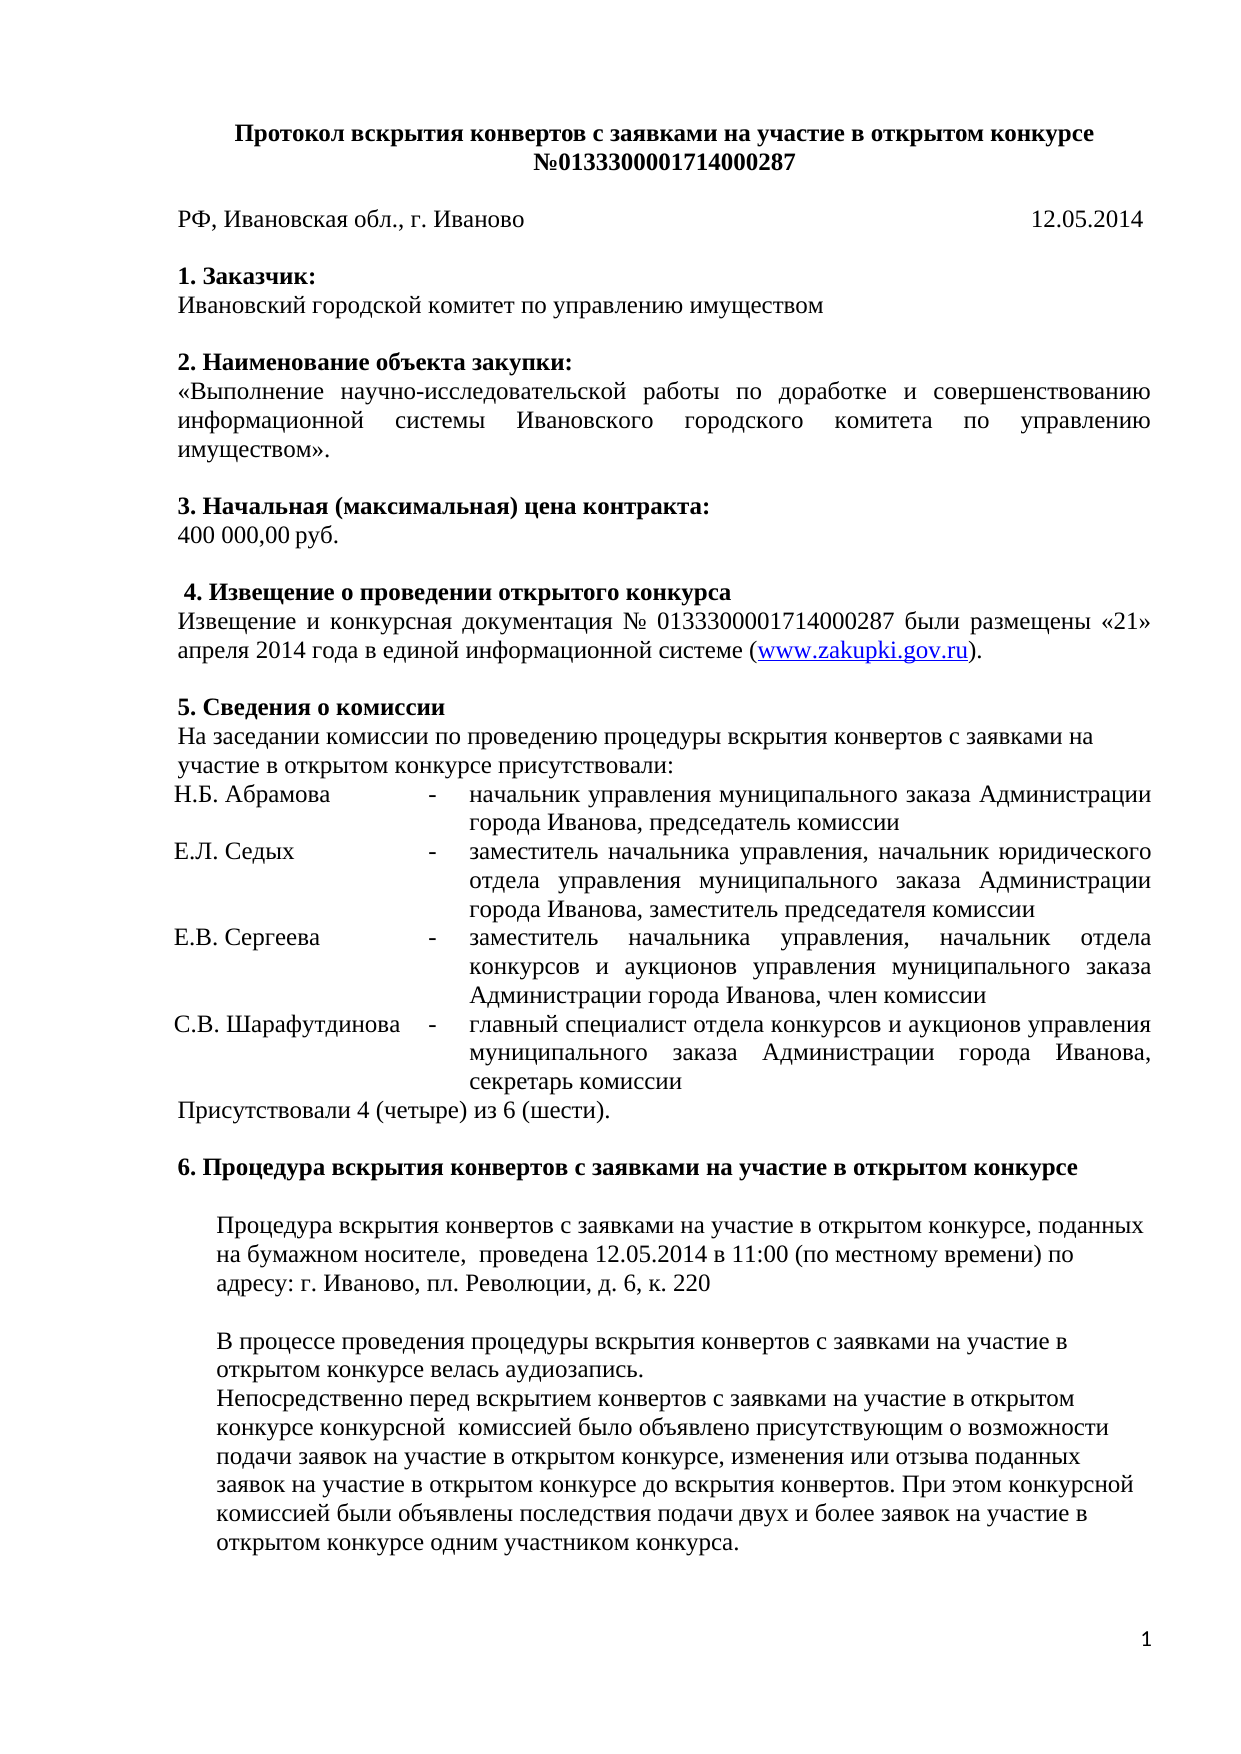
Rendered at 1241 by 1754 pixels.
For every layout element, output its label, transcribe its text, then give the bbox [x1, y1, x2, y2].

text 5. Сведения о комиссии [177, 692, 1152, 721]
table_cell Е.Л. Седых [163, 836, 417, 922]
table_cell главный специалист отдела конкурсов и аукционов управления муниципального заказа Администрации города Иванова, секретарь комиссии [458, 1009, 1152, 1095]
table_cell С.В. Шарафутдинова [163, 1009, 417, 1095]
text На заседании комиссии по проведению процедуры вскрытия конвертов с заявками на участие в открытом конкурсе присутствовали: [177, 721, 1152, 779]
table_cell - [417, 1009, 458, 1095]
table_cell - [417, 923, 458, 1009]
text 4. Извещение о проведении открытого конкурса [177, 577, 1152, 606]
text Ивановский городской комитет по управлению имуществом [177, 290, 1152, 319]
table_header начальник управления муниципального заказа Администрации города Иванова, председатель комиссии [458, 779, 1152, 836]
table_cell заместитель начальника управления, начальник юридического отдела управления муниципального заказа Администрации города Иванова, заместитель председателя комиссии [458, 836, 1152, 922]
text 2. Наименование объекта закупки: [177, 347, 1152, 376]
text Извещение и конкурсная документация № 0133300001714000287 были размещены «21» апреля 2014 года в единой информационной системе (www.zakupki.gov.ru). [177, 606, 1152, 664]
table_header - [417, 779, 458, 836]
text Протокол вскрытия конвертов с заявками на участие в открытом конкурсе №0133300001714000287 [177, 118, 1152, 176]
table_cell Е.В. Сергеева [163, 923, 417, 1009]
table_cell - [417, 836, 458, 922]
text В процессе проведения процедуры вскрытия конвертов с заявками на участие в открытом конкурсе велась аудиозапись. Непосредственно перед вскрытием конвертов с заявками на участие в открытом конкурсе конкурсной комиссией было объявлено присутствующим о возможности подачи заявок на участие в открытом конкурсе, изменения или отзыва поданных заявок на участие в открытом конкурсе до вскрытия конвертов. При этом конкурсной комиссией были объявлены последствия подачи двух и более заявок на участие в открытом конкурсе одним участником конкурса. [216, 1326, 1152, 1556]
table_header Н.Б. Абрамова [163, 779, 417, 836]
text 400 000,00 руб. [177, 520, 1152, 549]
text 6. Процедура вскрытия конвертов с заявками на участие в открытом конкурсе [177, 1152, 1152, 1181]
text Процедура вскрытия конвертов с заявками на участие в открытом конкурсе, поданных на бумажном носителе, проведена 12.05.2014 в 11:00 (по местному времени) по адресу: г. Иваново, пл. Революции, д. 6, к. 220 [216, 1210, 1152, 1297]
text РФ, Ивановская обл., г. Иваново 12.05.2014 [177, 176, 1152, 261]
text 3. Начальная (максимальная) цена контракта: [177, 491, 1152, 520]
text «Выполнение научно-исследовательской работы по доработке и совершенствованию информационной системы Ивановского городского комитета по управлению имуществом». [177, 376, 1152, 462]
text Присутствовали 4 (четыре) из 6 (шести). [177, 1095, 1152, 1124]
table_cell заместитель начальника управления, начальник отдела конкурсов и аукционов управления муниципального заказа Администрации города Иванова, член комиссии [458, 923, 1152, 1009]
text 1. Заказчик: [177, 261, 1152, 290]
